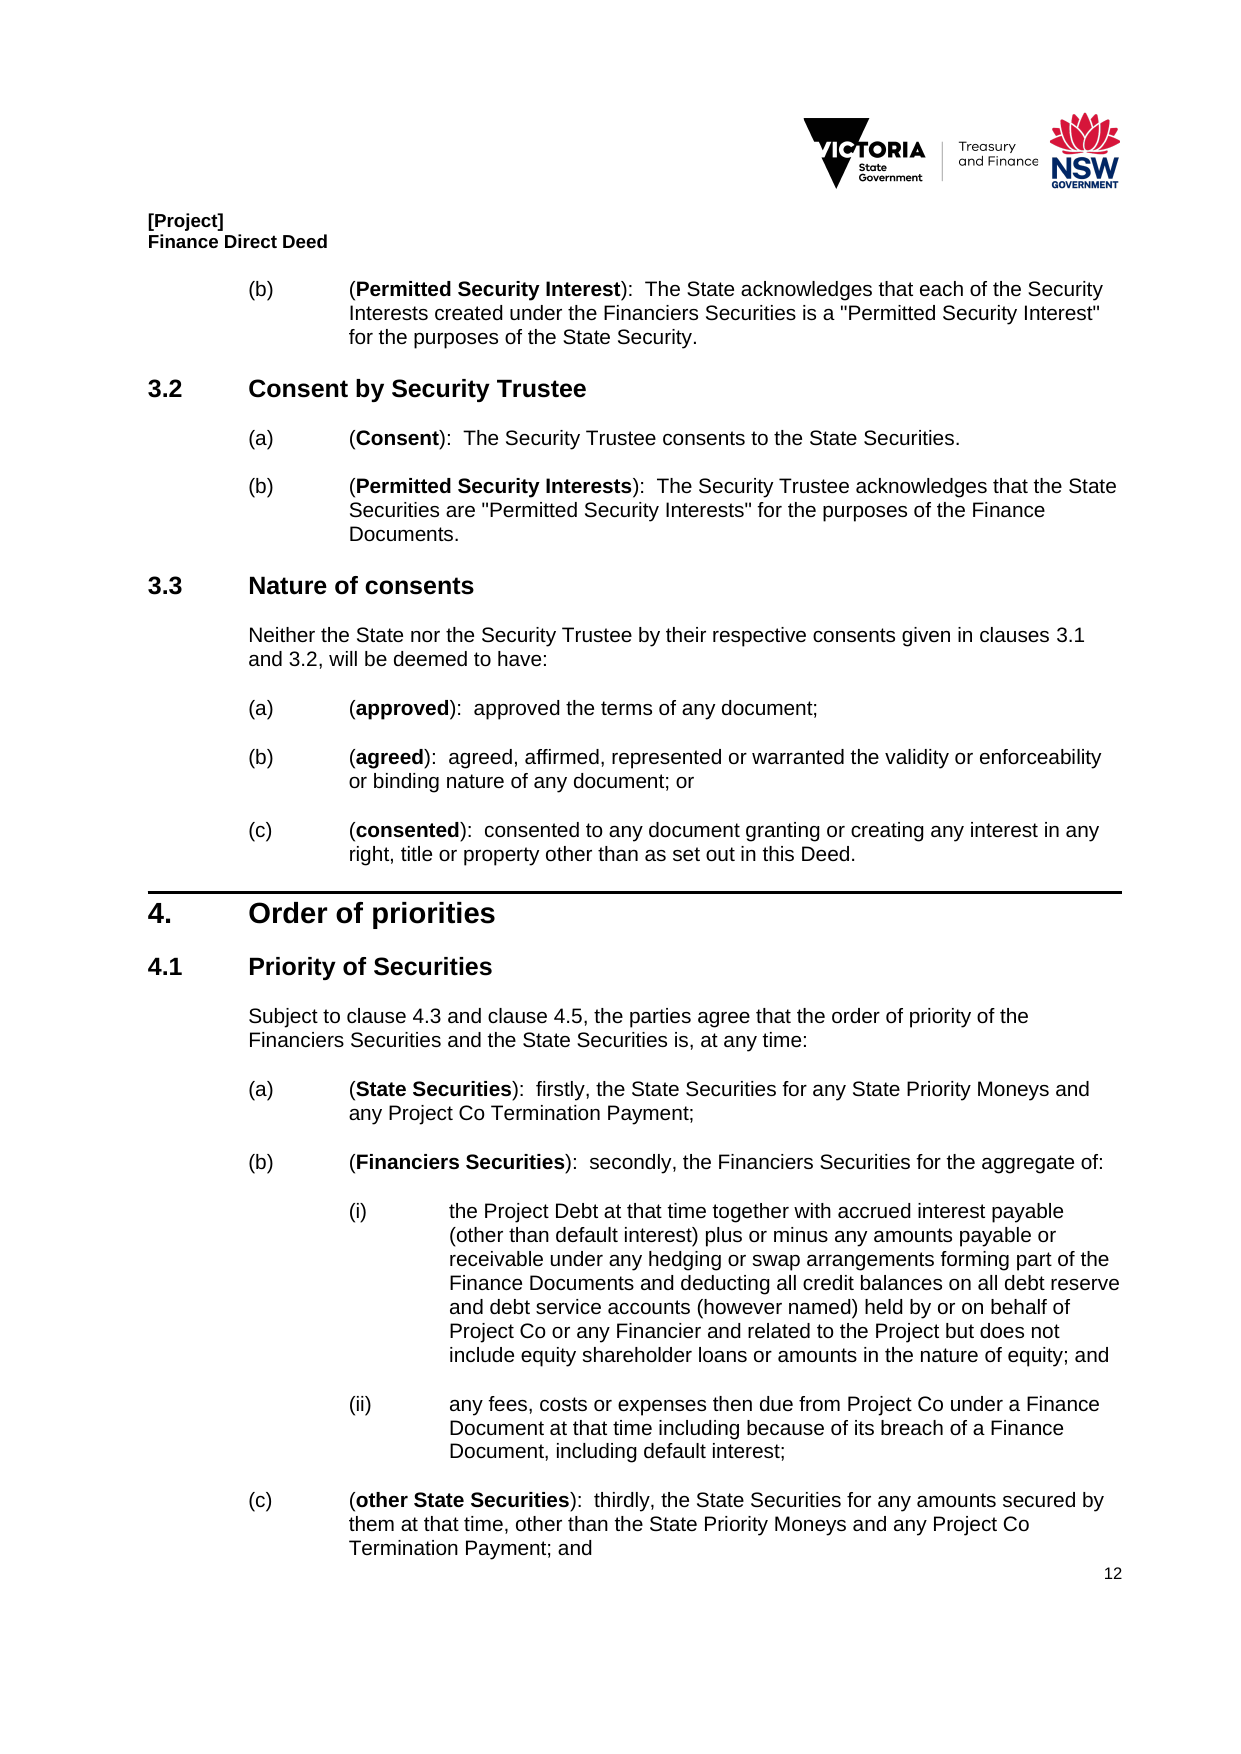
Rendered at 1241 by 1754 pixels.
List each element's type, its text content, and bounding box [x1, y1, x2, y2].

subtitle (Consent): The Security Trustee consents to the State Securities. [248, 425, 1122, 449]
subtitle Consent by Security Trustee [148, 374, 1122, 402]
subtitle Priority of Securities [148, 952, 1122, 981]
subtitle (Permitted Security Interests): The Security Trustee acknowledges that the State Securities are "Permitted Security Interests" for the purposes of the Finance Documents. [248, 474, 1122, 546]
text Subject to clause 4.3 and clause 4.5, the parties agree that the order of priority of the Financiers Securities and the State Securities is, at any time: [248, 1004, 1122, 1052]
subtitle (agreed): agreed, affirmed, represented or warranted the validity or enforceability or binding nature of any document; or [248, 745, 1122, 793]
subtitle (Financiers Securities): secondly, the Financiers Securities for the aggregate of: [248, 1150, 1122, 1174]
subtitle (other State Securities): thirdly, the State Securities for any amounts secured by them at that time, other than the State Priority Moneys and any Project Co Termination Payment; and [248, 1488, 1122, 1560]
text Neither the State nor the Security Trustee by their respective consents given in clauses 3.1 and 3.2, will be deemed to have: [248, 623, 1122, 671]
subtitle (Permitted Security Interest): The State acknowledges that each of the Security Interests created under the Financiers Securities is a "Permitted Security Interest" for the purposes of the State Security. [248, 277, 1122, 349]
subtitle the Project Debt at that time together with accrued interest payable (other than default interest) plus or minus any amounts payable or receivable under any hedging or swap arrangements forming part of the Finance Documents and deducting all credit balances on all debt reserve and debt service accounts (however named) held by or on behalf of Project Co or any Financier and related to the Project but does not include equity shareholder loans or amounts in the nature of equity; and [348, 1199, 1122, 1366]
picture [1049, 112, 1120, 189]
subtitle any fees, costs or expenses then due from Project Co under a Finance Document at that time including because of its breach of a Finance Document, including default interest; [348, 1391, 1122, 1463]
subtitle (State Securities): firstly, the State Securities for any State Priority Moneys and any Project Co Termination Payment; [248, 1077, 1122, 1125]
subtitle (consented): consented to any document granting or creating any interest in any right, title or property other than as set out in this Deed. [248, 818, 1122, 866]
subtitle Order of priorities [148, 894, 1122, 929]
picture [803, 118, 1039, 189]
subtitle (approved): approved the terms of any document; [248, 696, 1122, 720]
subtitle Nature of consents [148, 571, 1122, 600]
